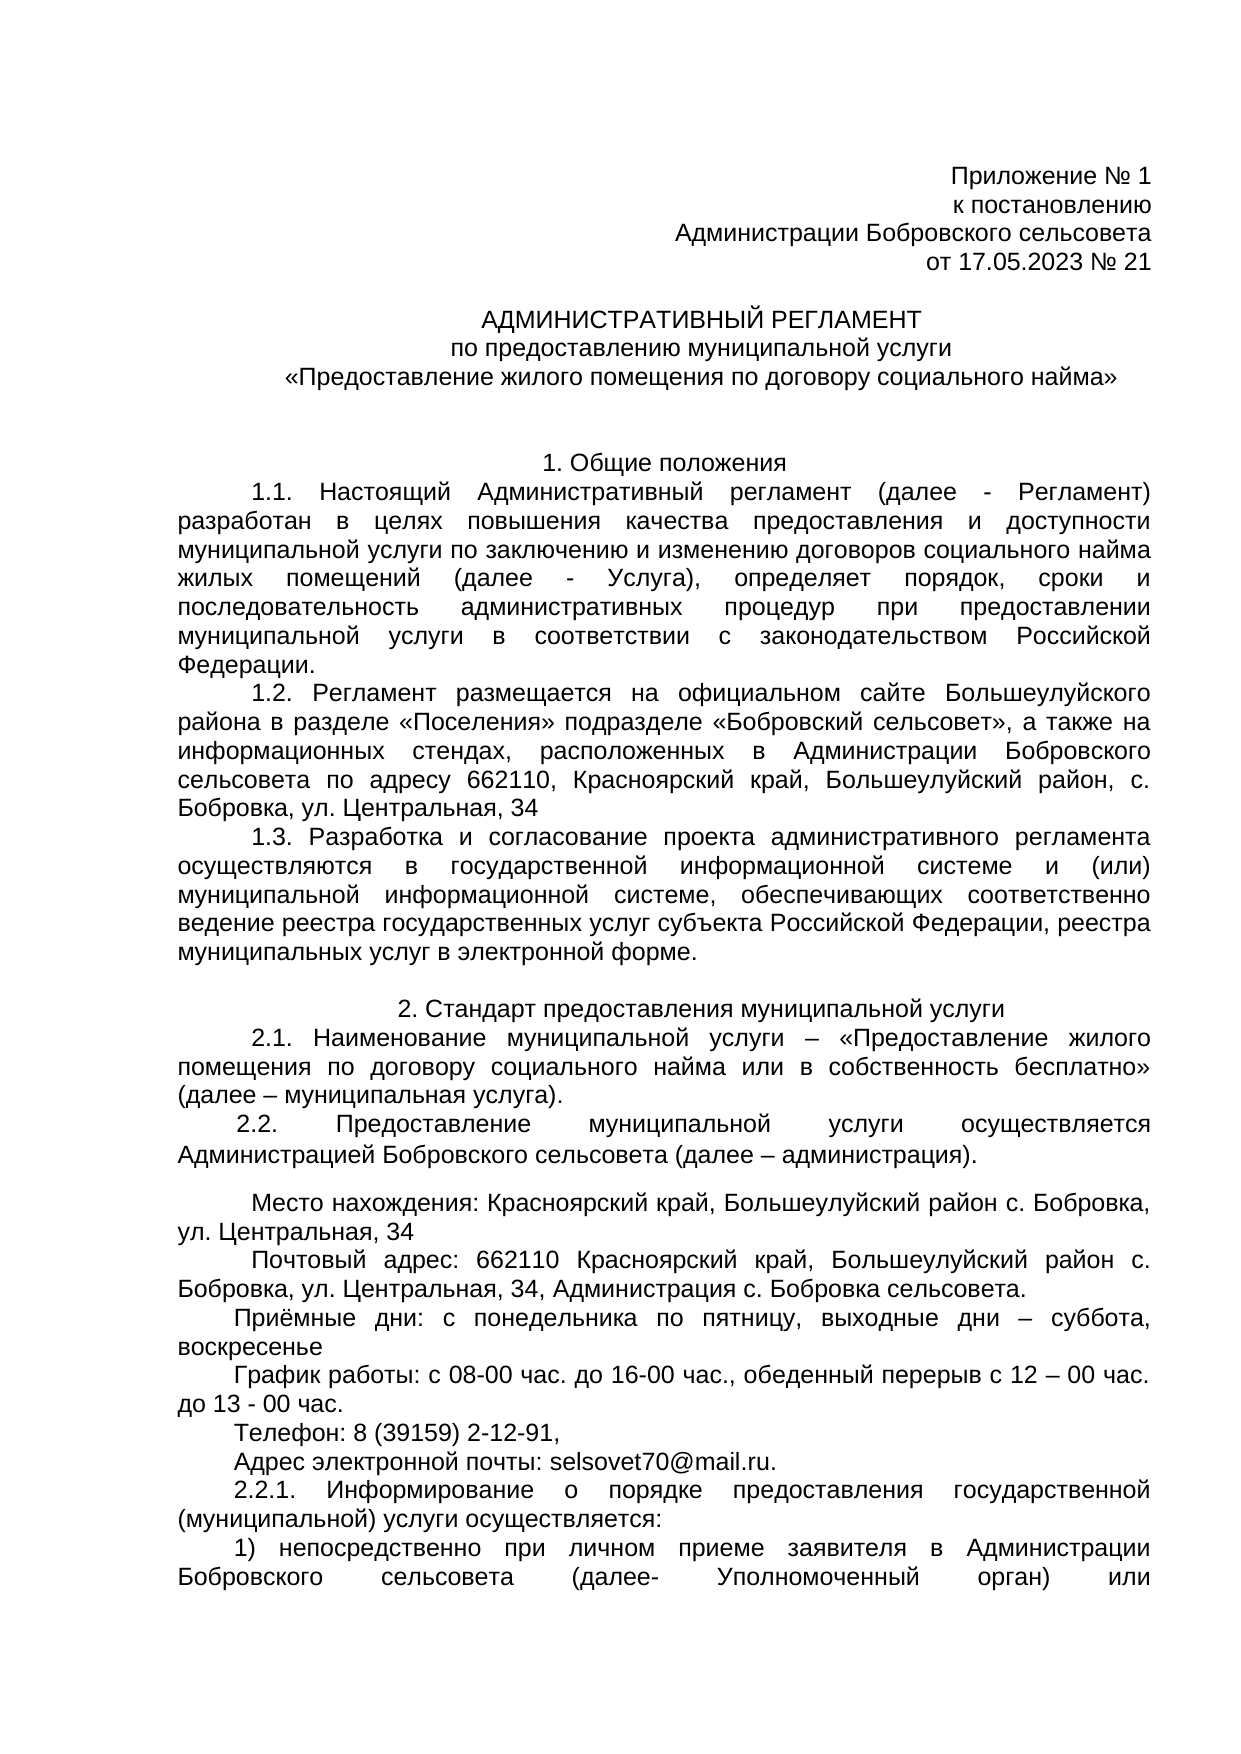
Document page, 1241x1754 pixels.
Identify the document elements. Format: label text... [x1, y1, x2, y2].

text «Предоставление жилого помещения по договору социального найма» [177, 362, 1152, 391]
text от 17.05.2023 № 21 [177, 247, 1152, 276]
text 2. Стандарт предоставления муниципальной услуги [177, 994, 1152, 1023]
text АДМИНИСТРАТИВНЫЙ РЕГЛАМЕНТ [177, 305, 1152, 333]
text Администрации Бобровского сельсовета [177, 218, 1152, 247]
text 1.1. Настоящий Административный регламент (далее - Регламент) разработан в целях повышения качества предоставления и доступности муниципальной услуги по заключению и изменению договоров социального найма жилых помещений (далее - Услуга), определяет порядок, сроки и последовательность административных процедур при предоставлении муниципальной услуги в соответствии с законодательством Российской Федерации. [177, 477, 1152, 678]
text Почтовый адрес: 662110 Красноярский край, Большеулуйский район с. Бобровка, ул. Центральная, 34, Администрация с. Бобровка сельсовета. [177, 1245, 1152, 1303]
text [177, 1533, 1152, 1590]
text Место нахождения: Красноярский край, Большеулуйский район с. Бобровка, ул. Центральная, 34 [177, 1188, 1152, 1245]
text График работы: c 08-00 час. до 16-00 час., обеденный перерыв с 12 – 00 час. до 13 - 00 час. [177, 1360, 1152, 1418]
text Приложение № 1 [177, 161, 1152, 190]
text 1.3. Разработка и согласование проекта административного регламента осуществляются в государственной информационной системе и (или) муниципальной информационной системе, обеспечивающих соответственно ведение реестра государственных услуг субъекта Российской Федерации, реестра муниципальных услуг в электронной форме. [177, 822, 1152, 966]
text Телефон: 8 (39159) 2-12-91, [177, 1418, 1152, 1446]
list 1. Общие положения [177, 448, 1152, 477]
text Адрес электронной почты: selsovet70@mail.ru. [177, 1446, 1152, 1475]
text 1.2. Регламент размещается на официальном сайте Большеулуйского района в разделе «Поселения» подразделе «Бобровский сельсовет», а также на информационных стендах, расположенных в Администрации Бобровского сельсовета по адресу 662110, Красноярский край, Большеулуйский район, с. Бобровка, ул. Центральная, 34 [177, 678, 1152, 822]
text по предоставлению муниципальной услуги [177, 333, 1152, 362]
text к постановлению [177, 190, 1152, 218]
text 2.1. Наименование муниципальной услуги – «Предоставление жилого помещения по договору социального найма или в собственность бесплатно» (далее – муниципальная услуга). [177, 1023, 1152, 1109]
text Приёмные дни: с понедельника по пятницу, выходные дни – суббота, воскресенье [177, 1303, 1152, 1360]
text 2.2.1. Информирование о порядке предоставления государственной (муниципальной) услуги осуществляется: [177, 1475, 1152, 1533]
text 2.2. Предоставление муниципальной услуги осуществляется Администрацией Бобровского сельсовета (далее – администрация). [177, 1109, 1152, 1169]
